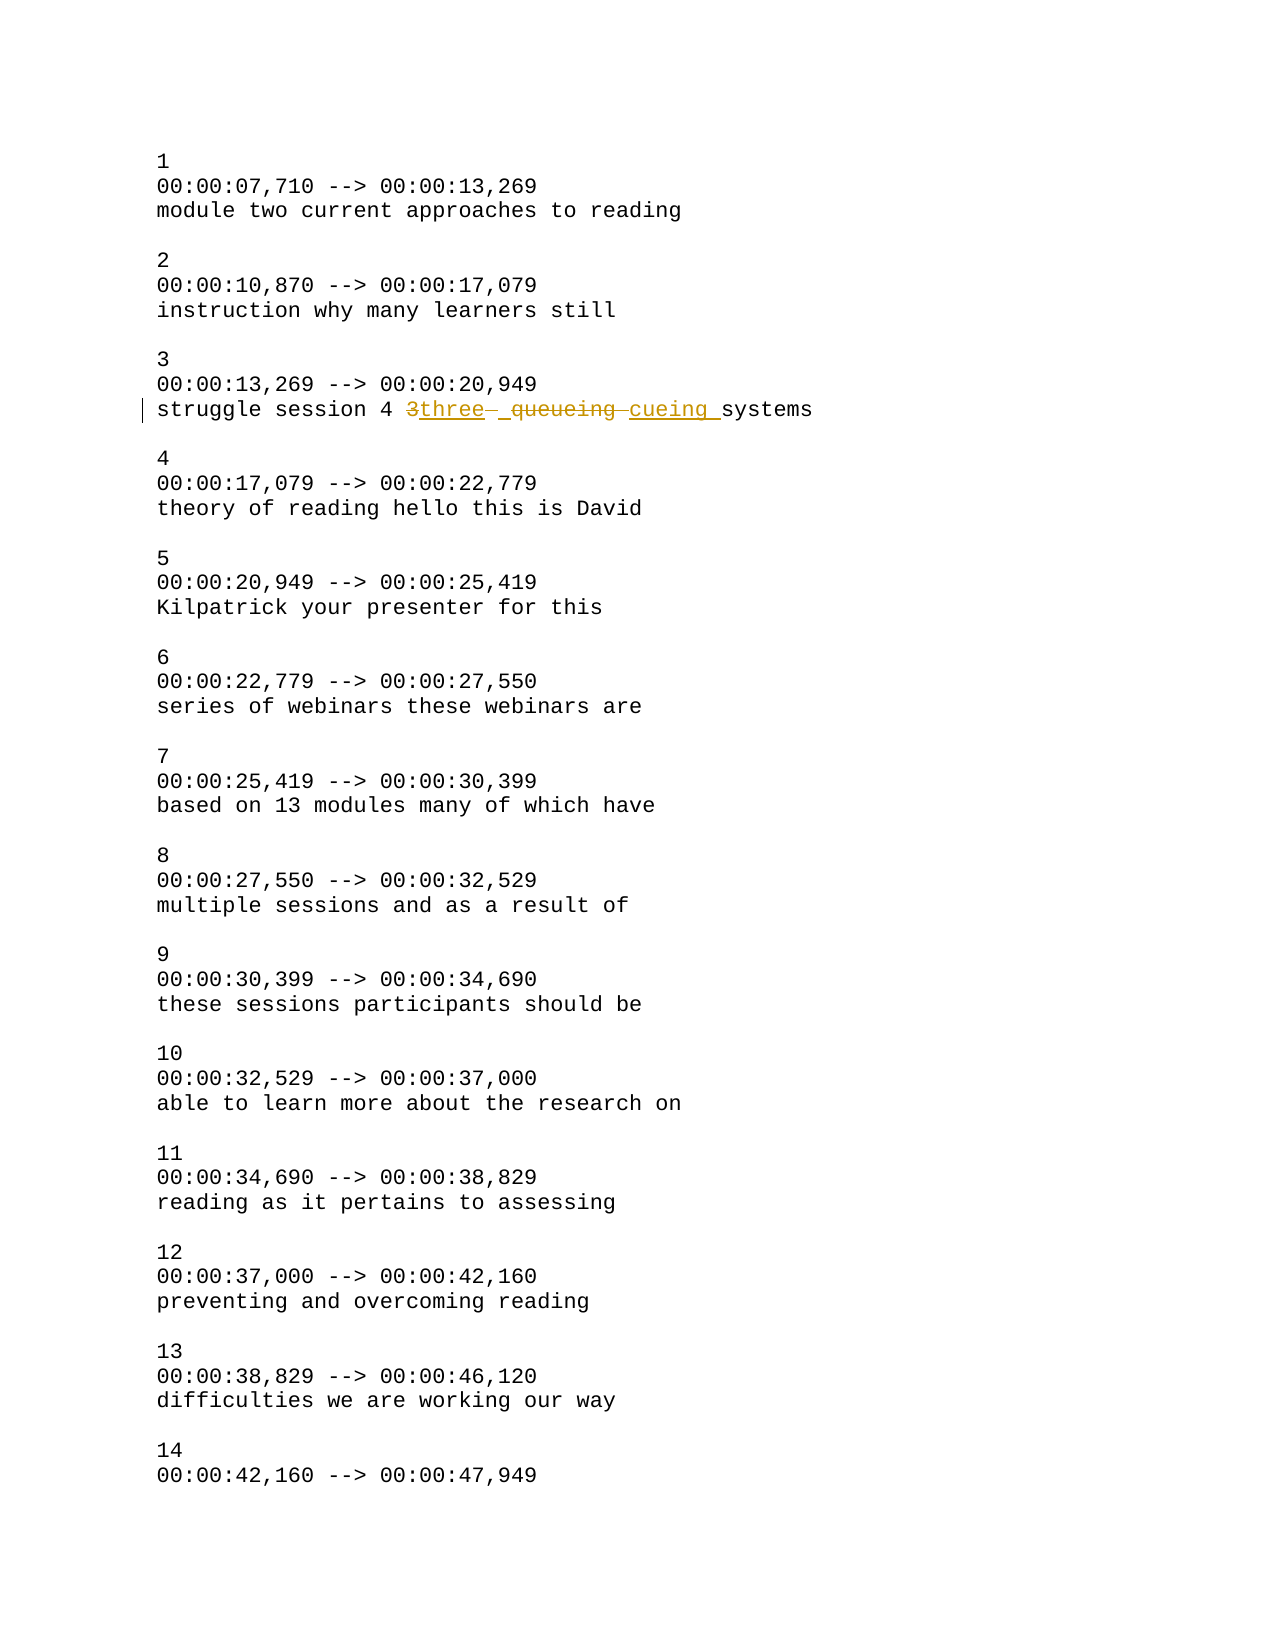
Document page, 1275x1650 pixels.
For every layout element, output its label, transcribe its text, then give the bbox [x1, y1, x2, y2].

text series of webinars these webinars are [156, 695, 1118, 720]
text 14 [156, 1439, 1118, 1464]
text 00:00:25,419 --> 00:00:30,399 [156, 770, 1118, 794]
text 00:00:10,870 --> 00:00:17,079 [156, 274, 1118, 299]
text 00:00:32,529 --> 00:00:37,000 [156, 1067, 1118, 1092]
text 10 [156, 1042, 1118, 1067]
text 00:00:07,710 --> 00:00:13,269 [156, 175, 1118, 199]
text 12 [156, 1241, 1118, 1266]
text theory of reading hello this is David [156, 497, 1118, 522]
text 00:00:22,779 --> 00:00:27,550 [156, 671, 1118, 695]
text able to learn more about the research on [156, 1092, 1118, 1117]
text preventing and overcoming reading [156, 1290, 1118, 1315]
text 00:00:34,690 --> 00:00:38,829 [156, 1166, 1118, 1191]
text Kilpatrick your presenter for this [156, 596, 1118, 621]
text 00:00:13,269 --> 00:00:20,949 [156, 373, 1118, 398]
text difficulties we are working our way [156, 1389, 1118, 1414]
text 9 [156, 943, 1118, 968]
text based on 13 modules many of which have [156, 794, 1118, 819]
text 4 [156, 447, 1118, 472]
text 7 [156, 745, 1118, 770]
text struggle session 4 systems [156, 398, 1118, 423]
text 00:00:42,160 --> 00:00:47,949 [156, 1464, 1118, 1489]
text 00:00:27,550 --> 00:00:32,529 [156, 869, 1118, 894]
text 00:00:30,399 --> 00:00:34,690 [156, 968, 1118, 993]
text 5 [156, 547, 1118, 571]
text these sessions participants should be [156, 993, 1118, 1018]
text 00:00:37,000 --> 00:00:42,160 [156, 1266, 1118, 1290]
text 00:00:20,949 --> 00:00:25,419 [156, 571, 1118, 596]
text 1 [156, 150, 1118, 175]
text 13 [156, 1340, 1118, 1365]
text 00:00:38,829 --> 00:00:46,120 [156, 1365, 1118, 1389]
text 00:00:17,079 --> 00:00:22,779 [156, 472, 1118, 497]
text 2 [156, 249, 1118, 274]
text module two current approaches to reading [156, 199, 1118, 224]
text instruction why many learners still [156, 299, 1118, 323]
text 11 [156, 1142, 1118, 1166]
text 6 [156, 646, 1118, 671]
text 8 [156, 844, 1118, 869]
text 3 [156, 348, 1118, 373]
text multiple sessions and as a result of [156, 894, 1118, 918]
text reading as it pertains to assessing [156, 1191, 1118, 1216]
